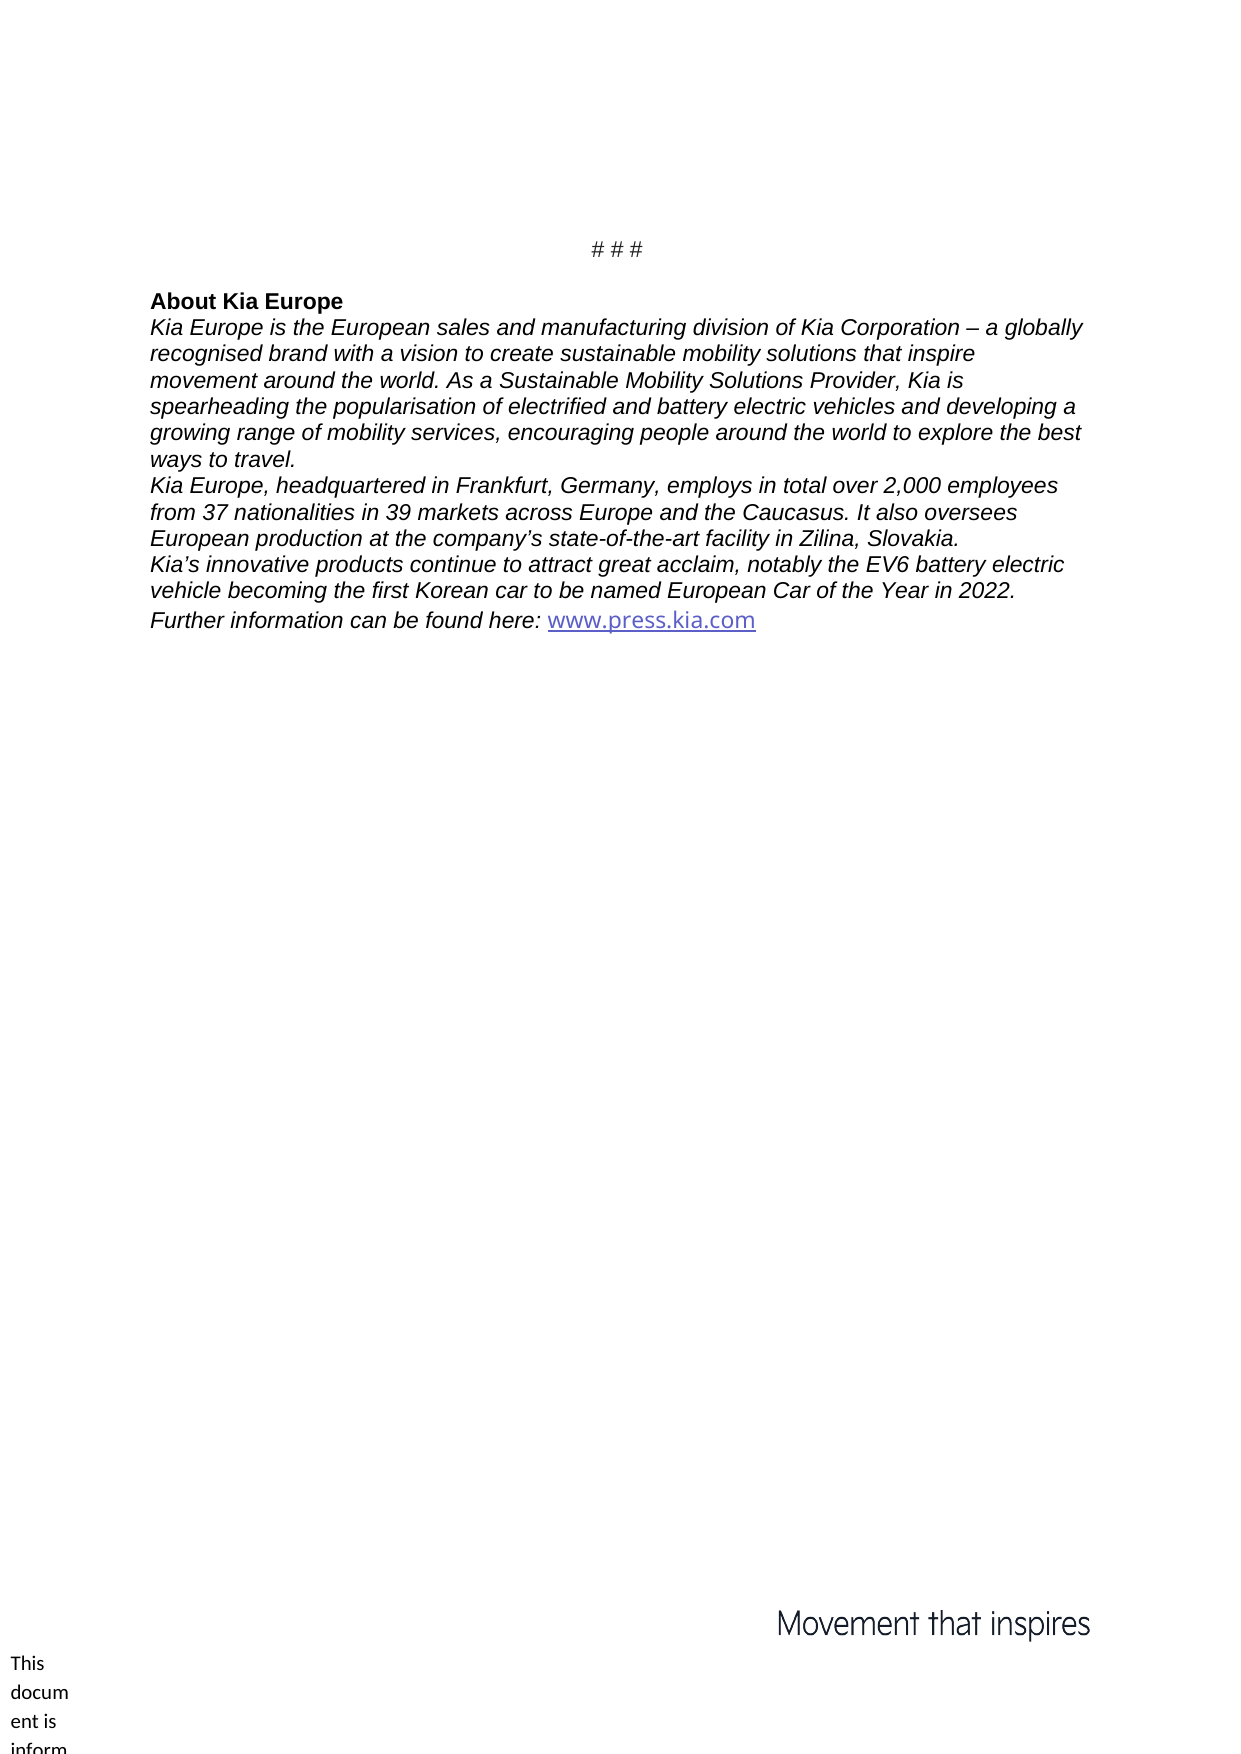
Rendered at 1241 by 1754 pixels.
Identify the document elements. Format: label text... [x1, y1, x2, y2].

text Kia’s innovative products continue to attract great acclaim, notably the EV6 battery electric vehicle becoming the first Korean car to be named European Car of the Year in 2022. [150, 551, 1090, 604]
text Kia Europe, headquartered in Frankfurt, Germany, employs in total over 2,000 employees from 37 nationalities in 39 markets across Europe and the Caucasus. It also oversees European production at the company’s state-of-the-art facility in Zilina, Slovakia. [150, 472, 1090, 551]
text Kia Europe is the European sales and manufacturing division of Kia Corporation – a globally recognised brand with a vision to create sustainable mobility solutions that inspire movement around the world. As a Sustainable Mobility Solutions Provider, Kia is spearheading the popularisation of electrified and battery electric vehicles and developing a growing range of mobility services, encouraging people around the world to explore the best ways to travel. [150, 314, 1090, 472]
text # # # [150, 236, 1090, 263]
text About Kia Europe [150, 288, 1090, 314]
text Further information can be found here: www.press.kia.com [150, 604, 1090, 635]
picture [778, 1610, 1091, 1642]
